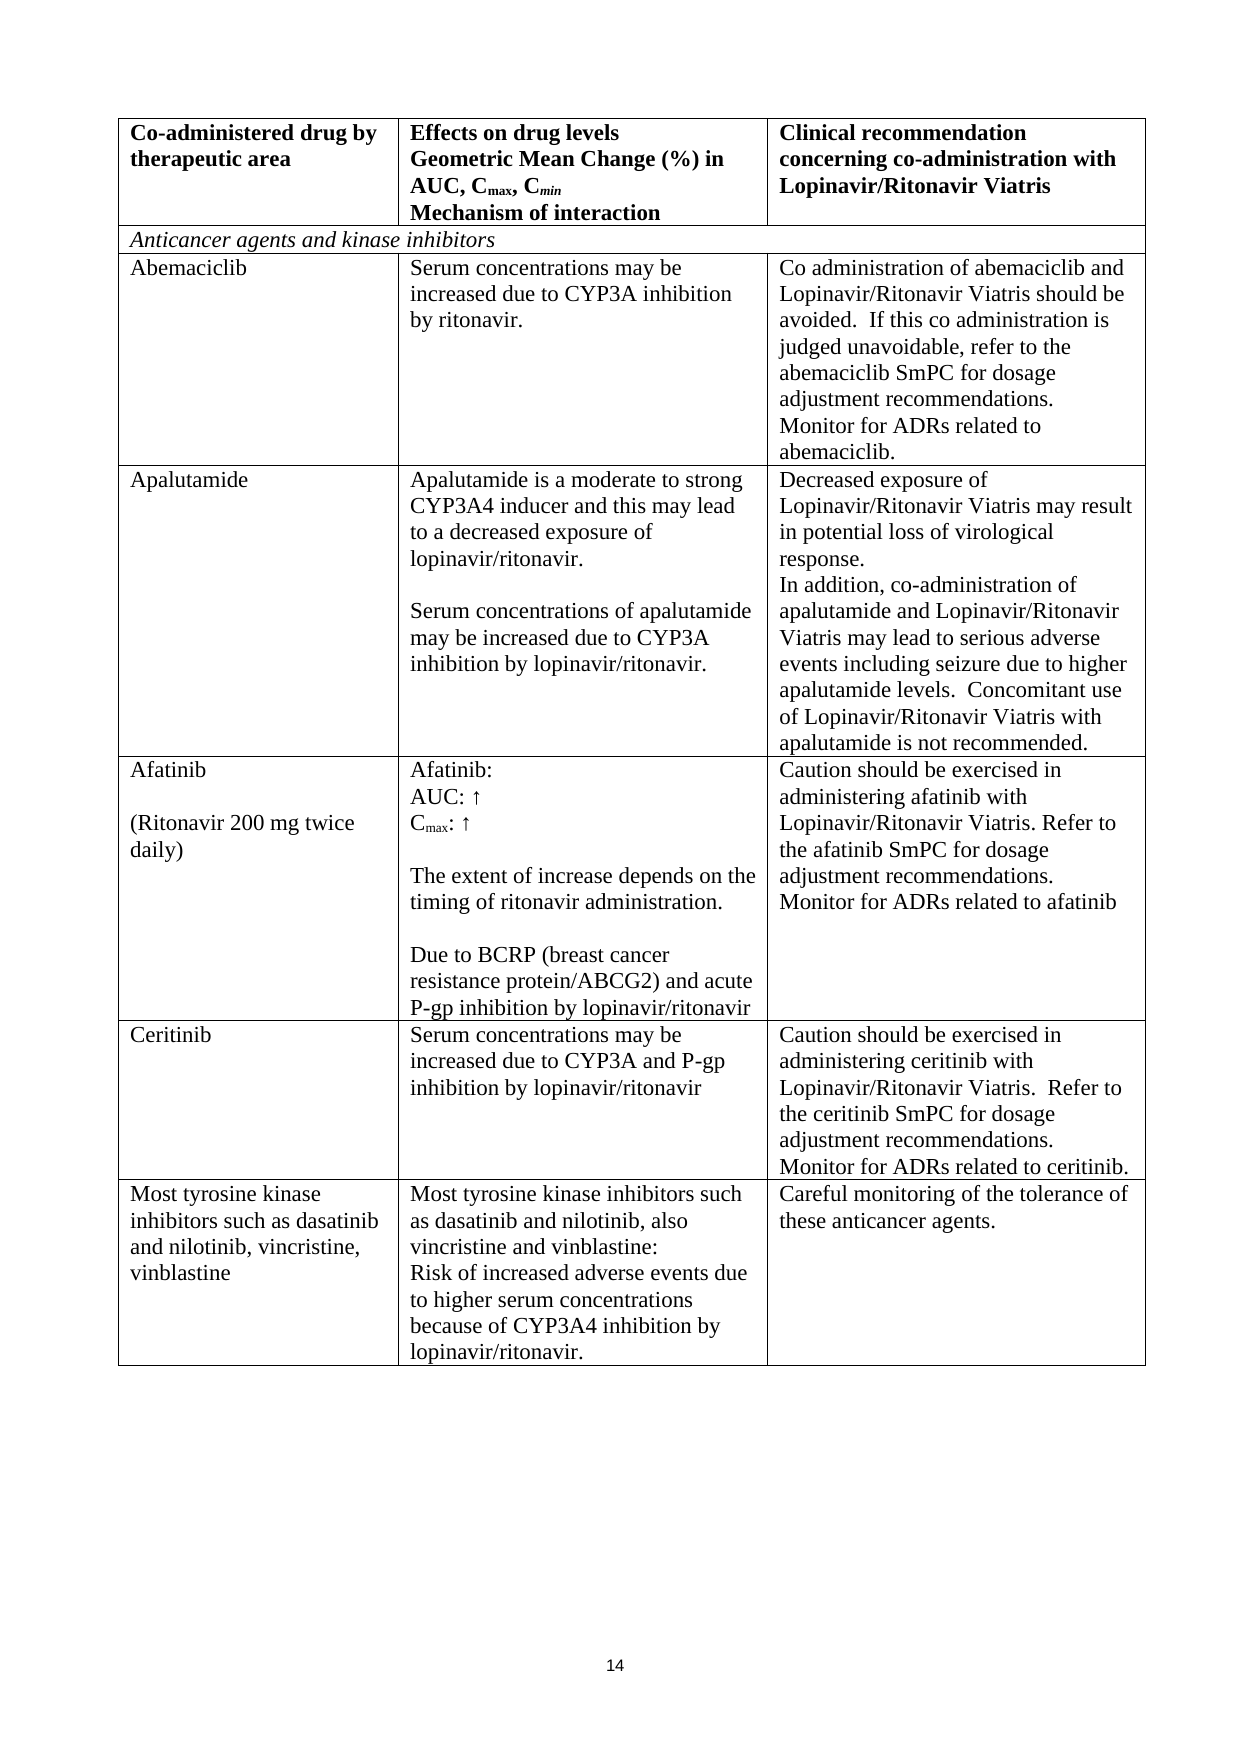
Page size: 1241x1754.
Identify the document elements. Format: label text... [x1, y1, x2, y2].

table_cell Anticancer agents and kinase inhibitors [119, 226, 1145, 253]
table_cell Apalutamide [119, 466, 398, 756]
table_cell Caution should be exercised in administering afatinib with Lopinavir/Ritonavir Viatris. Refer to the afatinib SmPC for dosage adjustment recommendations. Monitor for ADRs related to afatinib [768, 757, 1145, 1020]
table_cell Afatinib: AUC: ↑ Cmax: ↑ The extent of increase depends on the timing of ritonavir administration. Due to BCRP (breast cancer resistance protein/ABCG2) and acute P-gp inhibition by lopinavir/ritonavir [399, 757, 767, 1020]
table_header Effects on drug levels Geometric Mean Change (%) in AUC, Cmax, Cmin Mechanism of interaction [399, 119, 767, 225]
table_cell Apalutamide is a moderate to strong CYP3A4 inducer and this may lead to a decreased exposure of lopinavir/ritonavir. Serum concentrations of apalutamide may be increased due to CYP3A inhibition by lopinavir/ritonavir. [399, 466, 767, 756]
table_cell Co administration of abemaciclib and Lopinavir/Ritonavir Viatris should be avoided. If this co administration is judged unavoidable, refer to the abemaciclib SmPC for dosage adjustment recommendations. Monitor for ADRs related to abemaciclib. [768, 254, 1145, 464]
table_cell Abemaciclib [119, 254, 398, 464]
table_cell Ceritinib [119, 1021, 398, 1179]
table_cell Most tyrosine kinase inhibitors such as dasatinib and nilotinib, also vincristine and vinblastine: Risk of increased adverse events due to higher serum concentrations because of CYP3A4 inhibition by lopinavir/ritonavir. [399, 1180, 767, 1365]
table_cell Decreased exposure of Lopinavir/Ritonavir Viatris may result in potential loss of virological response. In addition, co-administration of apalutamide and Lopinavir/Ritonavir Viatris may lead to serious adverse events including seizure due to higher apalutamide levels. Concomitant use of Lopinavir/Ritonavir Viatris with apalutamide is not recommended. [768, 466, 1145, 756]
table_cell Afatinib (Ritonavir 200 mg twice daily) [119, 757, 398, 1020]
table_header Clinical recommendation concerning co-administration with Lopinavir/Ritonavir Viatris [768, 119, 1145, 225]
table_cell Careful monitoring of the tolerance of these anticancer agents. [768, 1180, 1145, 1365]
table_cell Serum concentrations may be increased due to CYP3A and P-gp inhibition by lopinavir/ritonavir [399, 1021, 767, 1179]
table_cell Serum concentrations may be increased due to CYP3A inhibition by ritonavir. [399, 254, 767, 464]
table_cell Caution should be exercised in administering ceritinib with Lopinavir/Ritonavir Viatris. Refer to the ceritinib SmPC for dosage adjustment recommendations. Monitor for ADRs related to ceritinib. [768, 1021, 1145, 1179]
table_header Co-administered drug by therapeutic area [119, 119, 398, 225]
table_cell Most tyrosine kinase inhibitors such as dasatinib and nilotinib, vincristine, vinblastine [119, 1180, 398, 1365]
